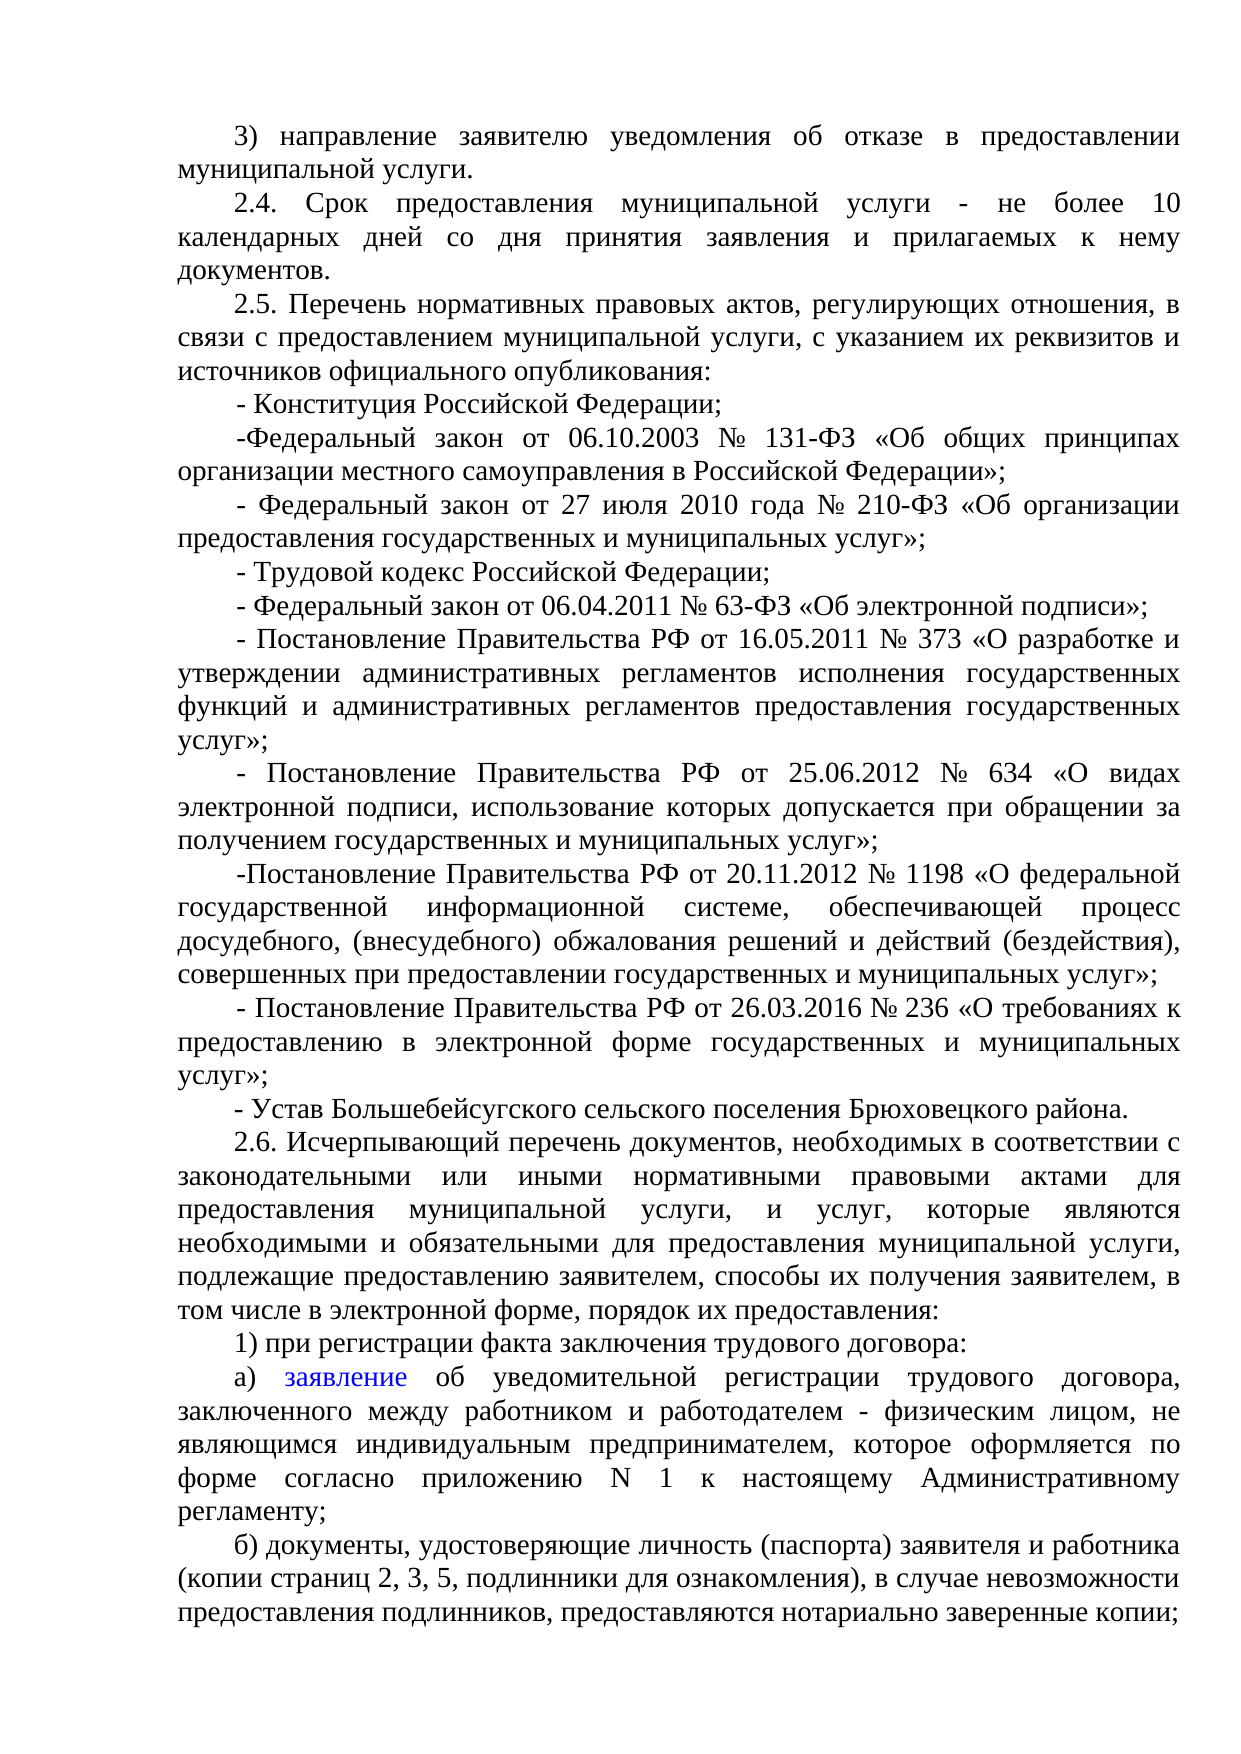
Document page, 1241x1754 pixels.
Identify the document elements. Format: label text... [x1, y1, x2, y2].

text а) заявление об уведомительной регистрации трудового договора, заключенного между работником и работодателем - физическим лицом, не являющимся индивидуальным предпринимателем, которое оформляется по форме согласно приложению N 1 к настоящему Административному регламенту; [177, 1359, 1181, 1527]
text - Конституция Российской Федерации; [177, 386, 1181, 420]
text 2.4. Срок предоставления муниципальной услуги - не более 10 календарных дней со дня принятия заявления и прилагаемых к нему документов. [177, 185, 1181, 286]
text - Постановление Правительства РФ от 16.05.2011 № 373 «О разработке и утверждении административных регламентов исполнения государственных функций и административных регламентов предоставления государственных услуг»; [177, 621, 1181, 755]
text - Постановление Правительства РФ от 26.03.2016 № 236 «О требованиях к предоставлению в электронной форме государственных и муниципальных услуг»; [177, 990, 1181, 1091]
text 1) при регистрации факта заключения трудового договора: [177, 1326, 1181, 1359]
text б) документы, удостоверяющие личность (паспорта) заявителя и работника (копии страниц 2, 3, 5, подлинники для ознакомления), в случае невозможности предоставления подлинников, предоставляются нотариально заверенные копии; [177, 1527, 1181, 1627]
text - Постановление Правительства РФ от 25.06.2012 № 634 «О видах электронной подписи, использование которых допускается при обращении за получением государственных и муниципальных услуг»; [177, 755, 1181, 856]
text -Федеральный закон от 06.10.2003 № 131-ФЗ «Об общих принципах организации местного самоуправления в Российской Федерации»; [177, 420, 1181, 487]
text -Постановление Правительства РФ от 20.11.2012 № 1198 «О федеральной государственной информационной системе, обеспечивающей процесс досудебного, (внесудебного) обжалования решений и действий (бездействия), совершенных при предоставлении государственных и муниципальных услуг»; [177, 856, 1181, 990]
text - Трудовой кодекс Российской Федерации; [177, 554, 1181, 588]
text 2.6. Исчерпывающий перечень документов, необходимых в соответствии с законодательными или иными нормативными правовыми актами для предоставления муниципальной услуги, и услуг, которые являются необходимыми и обязательными для предоставления муниципальной услуги, подлежащие предоставлению заявителем, способы их получения заявителем, в том числе в электронной форме, порядок их предоставления: [177, 1124, 1181, 1326]
text 3) направление заявителю уведомления об отказе в предоставлении муниципальной услуги. [177, 118, 1181, 185]
text - Федеральный закон от 27 июля 2010 года № 210-ФЗ «Об организации предоставления государственных и муниципальных услуг»; [177, 487, 1181, 554]
text - Устав Большебейсугского сельского поселения Брюховецкого района. [177, 1091, 1181, 1124]
text - Федеральный закон от 06.04.2011 № 63-ФЗ «Об электронной подписи»; [177, 588, 1181, 621]
text 2.5. Перечень нормативных правовых актов, регулирующих отношения, в связи с предоставлением муниципальной услуги, с указанием их реквизитов и источников официального опубликования: [177, 286, 1181, 386]
